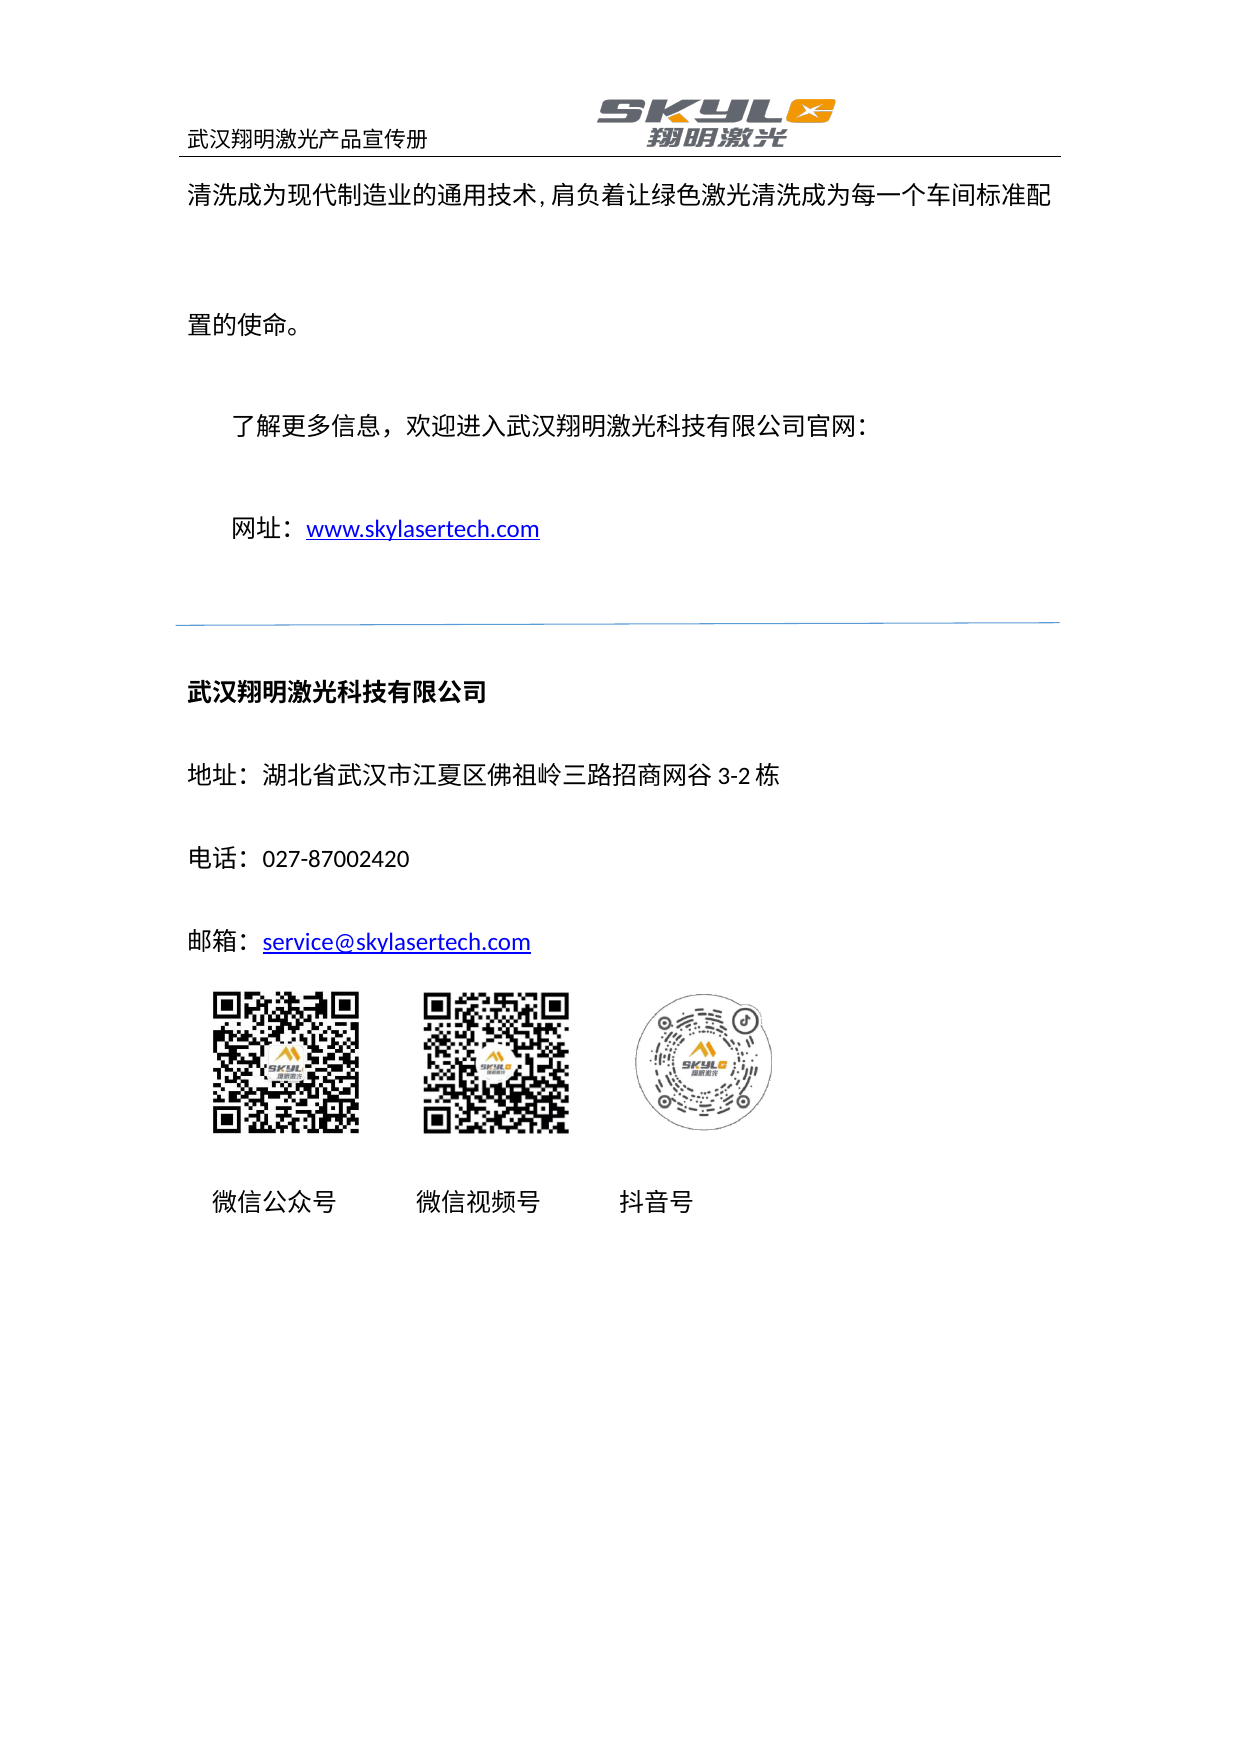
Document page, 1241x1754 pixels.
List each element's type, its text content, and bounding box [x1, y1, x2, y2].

text 网址：www.skylasertech.com [187, 494, 1053, 559]
text 邮箱：service@skylasertech.com [187, 907, 1053, 972]
picture [212, 990, 362, 1134]
text 武汉翔明激光科技有限公司 [187, 658, 1053, 723]
text 作为首个激光清洗国家标准的制订者，翔明激光致力于让绿色环保的激光清洗成为现代制造业的通用技术, 肩负着让绿色激光清洗成为每一个车间标准配置的使命。 [187, 161, 1053, 356]
text 微信公众号 微信视频号 抖音号 [187, 1168, 1053, 1233]
picture [423, 992, 570, 1134]
text 了解更多信息，欢迎进入武汉翔明激光科技有限公司官网： [187, 392, 1053, 457]
text 地址：湖北省武汉市江夏区佛祖岭三路招商网谷3-2栋 [187, 741, 1053, 806]
text 电话：027-87002420 [187, 824, 1053, 889]
picture [594, 90, 836, 148]
picture [626, 991, 782, 1134]
